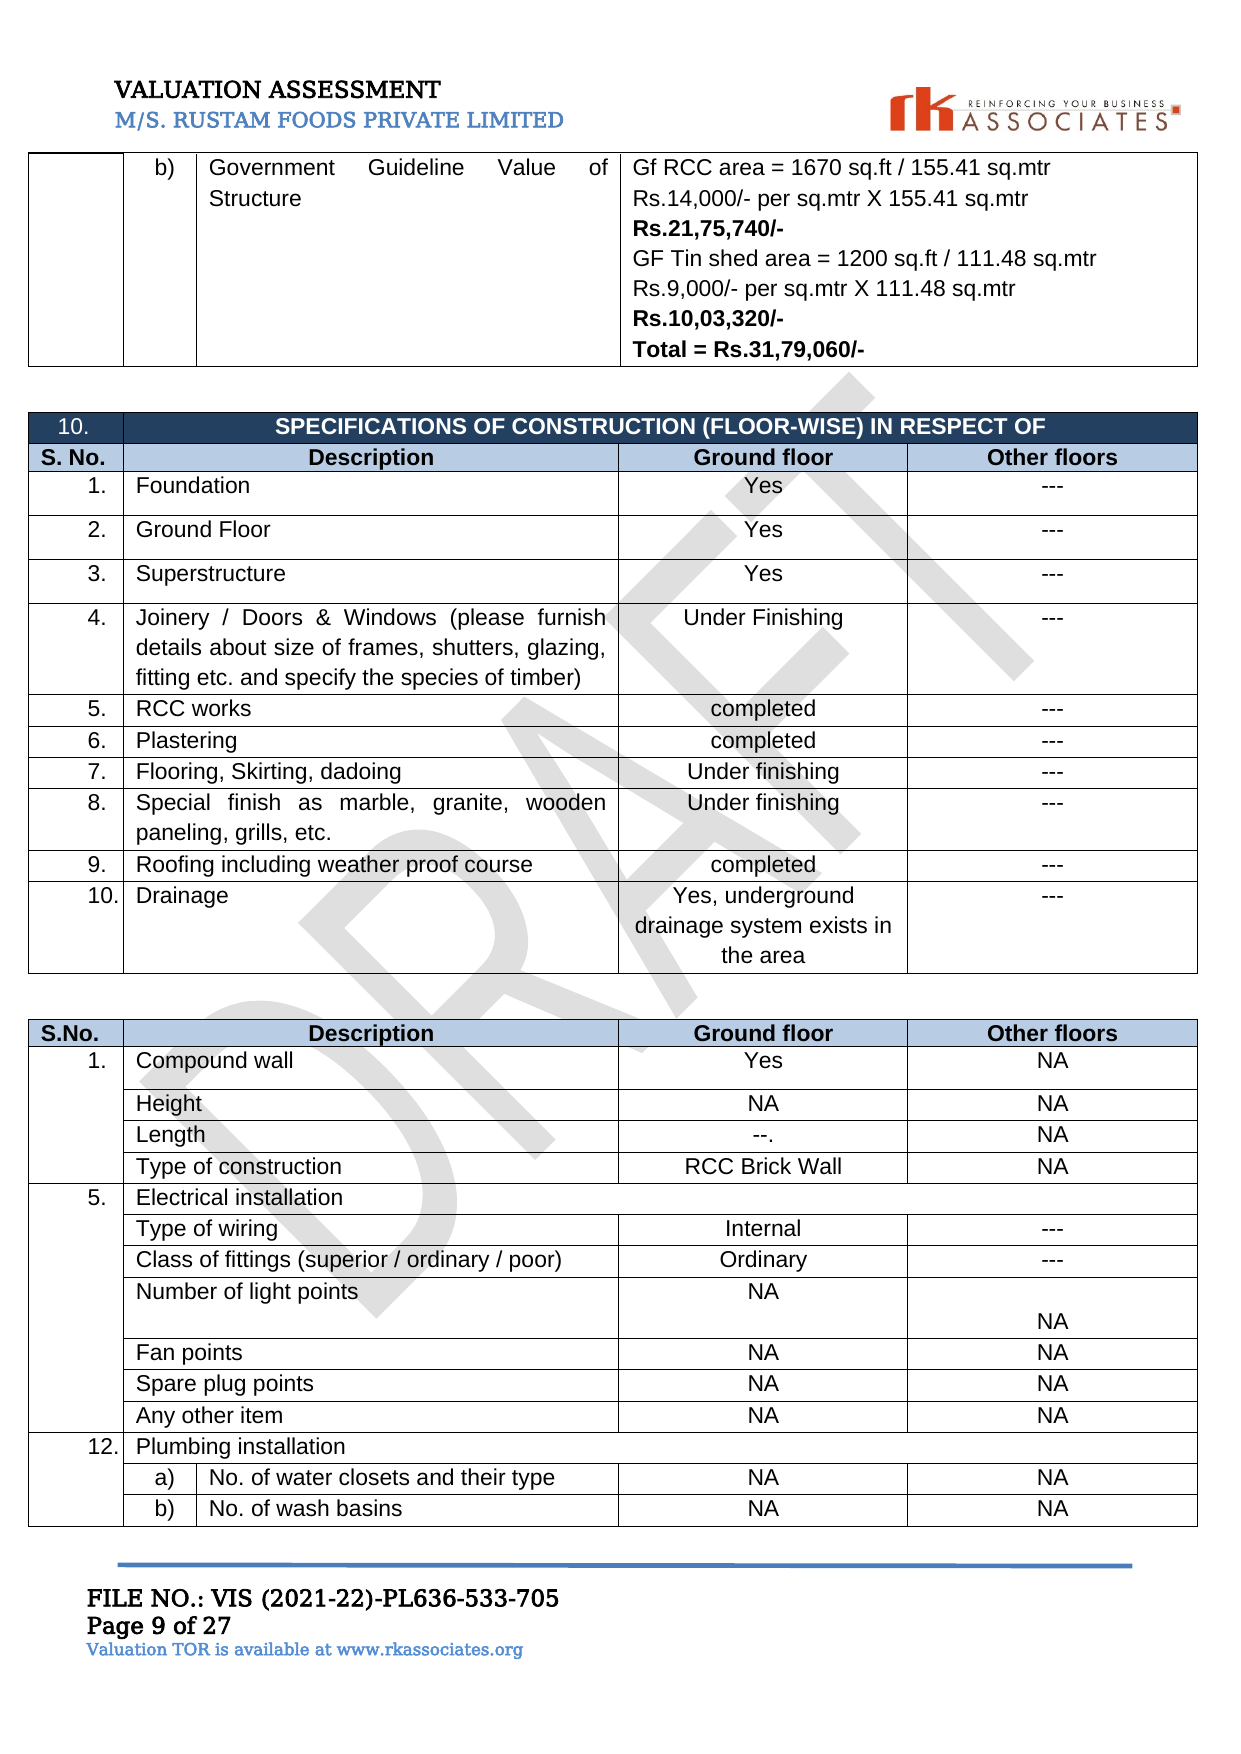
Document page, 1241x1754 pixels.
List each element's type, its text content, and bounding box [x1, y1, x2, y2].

table_cell --- [908, 851, 1197, 881]
table_cell NA [908, 1047, 1197, 1089]
table_cell [29, 695, 123, 726]
table_cell Roofing including weather proof course [124, 851, 618, 881]
table_cell Yes [619, 516, 907, 559]
table_cell --- [908, 727, 1197, 757]
table_cell Any other item [124, 1402, 618, 1432]
table_cell Type of wiring [124, 1215, 618, 1245]
table_cell NA [908, 1495, 1197, 1526]
table_cell Height [124, 1090, 618, 1120]
table_cell [29, 1433, 123, 1526]
table_cell Government Guideline Value of Structure [197, 153, 620, 366]
table_cell [29, 789, 123, 849]
table_cell completed [619, 851, 907, 881]
table_cell [29, 758, 123, 788]
table_cell [124, 153, 197, 366]
table_cell Special finish as marble, granite, wooden paneling, grills, etc. [124, 789, 618, 849]
table_cell Plumbing installation [124, 1433, 1197, 1463]
table_cell [29, 727, 123, 757]
table_cell --- [908, 789, 1197, 849]
table_cell --- [908, 758, 1197, 788]
table_cell NA [619, 1278, 907, 1338]
table_cell --- [908, 882, 1197, 972]
table_cell Type of construction [124, 1153, 618, 1183]
table_cell NA [619, 1090, 907, 1120]
table_cell Number of light points [124, 1278, 618, 1338]
table_cell Yes [619, 472, 907, 514]
table_cell [29, 882, 123, 972]
table_cell Plastering [124, 727, 618, 757]
table_cell [29, 560, 123, 603]
table_cell Fan points [124, 1339, 618, 1369]
table_cell NA [619, 1370, 907, 1401]
table_cell --- [908, 516, 1197, 559]
table_cell --- [908, 1215, 1197, 1245]
table_cell Yes [619, 1047, 907, 1089]
table_cell Class of fittings (superior / ordinary / poor) [124, 1246, 618, 1277]
table_cell No. of water closets and their type [197, 1464, 618, 1494]
table_cell NA [908, 1402, 1197, 1432]
table_cell RCC works [124, 695, 618, 726]
table_cell RCC Brick Wall [619, 1153, 907, 1183]
table_cell [29, 472, 123, 514]
table_cell Under finishing [619, 758, 907, 788]
table_cell Drainage [124, 882, 618, 972]
table_cell Under finishing [619, 789, 907, 849]
table_cell [29, 851, 123, 881]
table_cell S. No. [29, 444, 123, 471]
table_cell Superstructure [124, 560, 618, 603]
table_cell --- [908, 604, 1197, 694]
table_cell Electrical installation [124, 1184, 1197, 1214]
table_cell Ground Floor [124, 516, 618, 559]
table_cell Length [124, 1121, 618, 1152]
table_cell NA [908, 1090, 1197, 1120]
table_cell [29, 604, 123, 694]
table_cell No. of wash basins [197, 1495, 618, 1526]
table_cell completed [619, 727, 907, 757]
table_header Description [124, 1020, 618, 1046]
table_cell NA [908, 1153, 1197, 1183]
table_cell Ordinary [619, 1246, 907, 1277]
table_cell NA [619, 1402, 907, 1432]
table_cell Description [124, 444, 618, 471]
table_cell [124, 1464, 196, 1494]
table_header SPECIFICATIONS OF CONSTRUCTION (FLOOR-WISE) IN RESPECT OF [124, 413, 1197, 443]
table_header [29, 413, 123, 443]
table_cell NA [619, 1495, 907, 1526]
table_cell NA [619, 1464, 907, 1494]
table_cell --- [908, 472, 1197, 514]
table_cell Other floors [908, 444, 1197, 471]
table_cell Yes, underground drainage system exists in the area [619, 882, 907, 972]
table_cell Gf RCC area = 1670 sq.ft / 155.41 sq.mtr Rs.14,000/- per sq.mtr X 155.41 sq.mtr Rs.21,75,740/- GF Tin shed area = 1200 sq.ft / 111.48 sq.mtr Rs.9,000/- per sq.mtr X 111.48 sq.mtr Rs.10,03,320/- Total = Rs.31,79,060/- [620, 153, 1197, 366]
table_cell [124, 1495, 196, 1526]
table_header S.No. [29, 1020, 123, 1046]
table_cell --- [908, 1246, 1197, 1277]
table_cell Flooring, Skirting, dadoing [124, 758, 618, 788]
table_cell [29, 1184, 123, 1432]
table_cell NA [908, 1121, 1197, 1152]
table_header Ground floor [619, 1020, 907, 1046]
table_cell --. [619, 1121, 907, 1152]
table_cell NA [908, 1370, 1197, 1401]
table_cell Spare plug points [124, 1370, 618, 1401]
table_cell Yes [619, 560, 907, 603]
table_cell Compound wall [124, 1047, 618, 1089]
table_cell --- [908, 695, 1197, 726]
table_cell NA [908, 1278, 1197, 1338]
table_header Other floors [908, 1020, 1197, 1046]
table_cell [29, 516, 123, 559]
picture [890, 87, 1181, 131]
table_cell Joinery / Doors & Windows (please furnish details about size of frames, shutters, glazing, fitting etc. and specify the species of timber) [124, 604, 618, 694]
table_cell NA [908, 1464, 1197, 1494]
table_cell Ground floor [619, 444, 907, 471]
table_cell NA [908, 1339, 1197, 1369]
table_cell completed [619, 695, 907, 726]
table_cell Internal [619, 1215, 907, 1245]
table_cell Foundation [124, 472, 618, 514]
table_cell Under Finishing [619, 604, 907, 694]
table_cell [29, 154, 123, 366]
table_cell [29, 1047, 123, 1183]
table_cell NA [619, 1339, 907, 1369]
table_cell --- [908, 560, 1197, 603]
